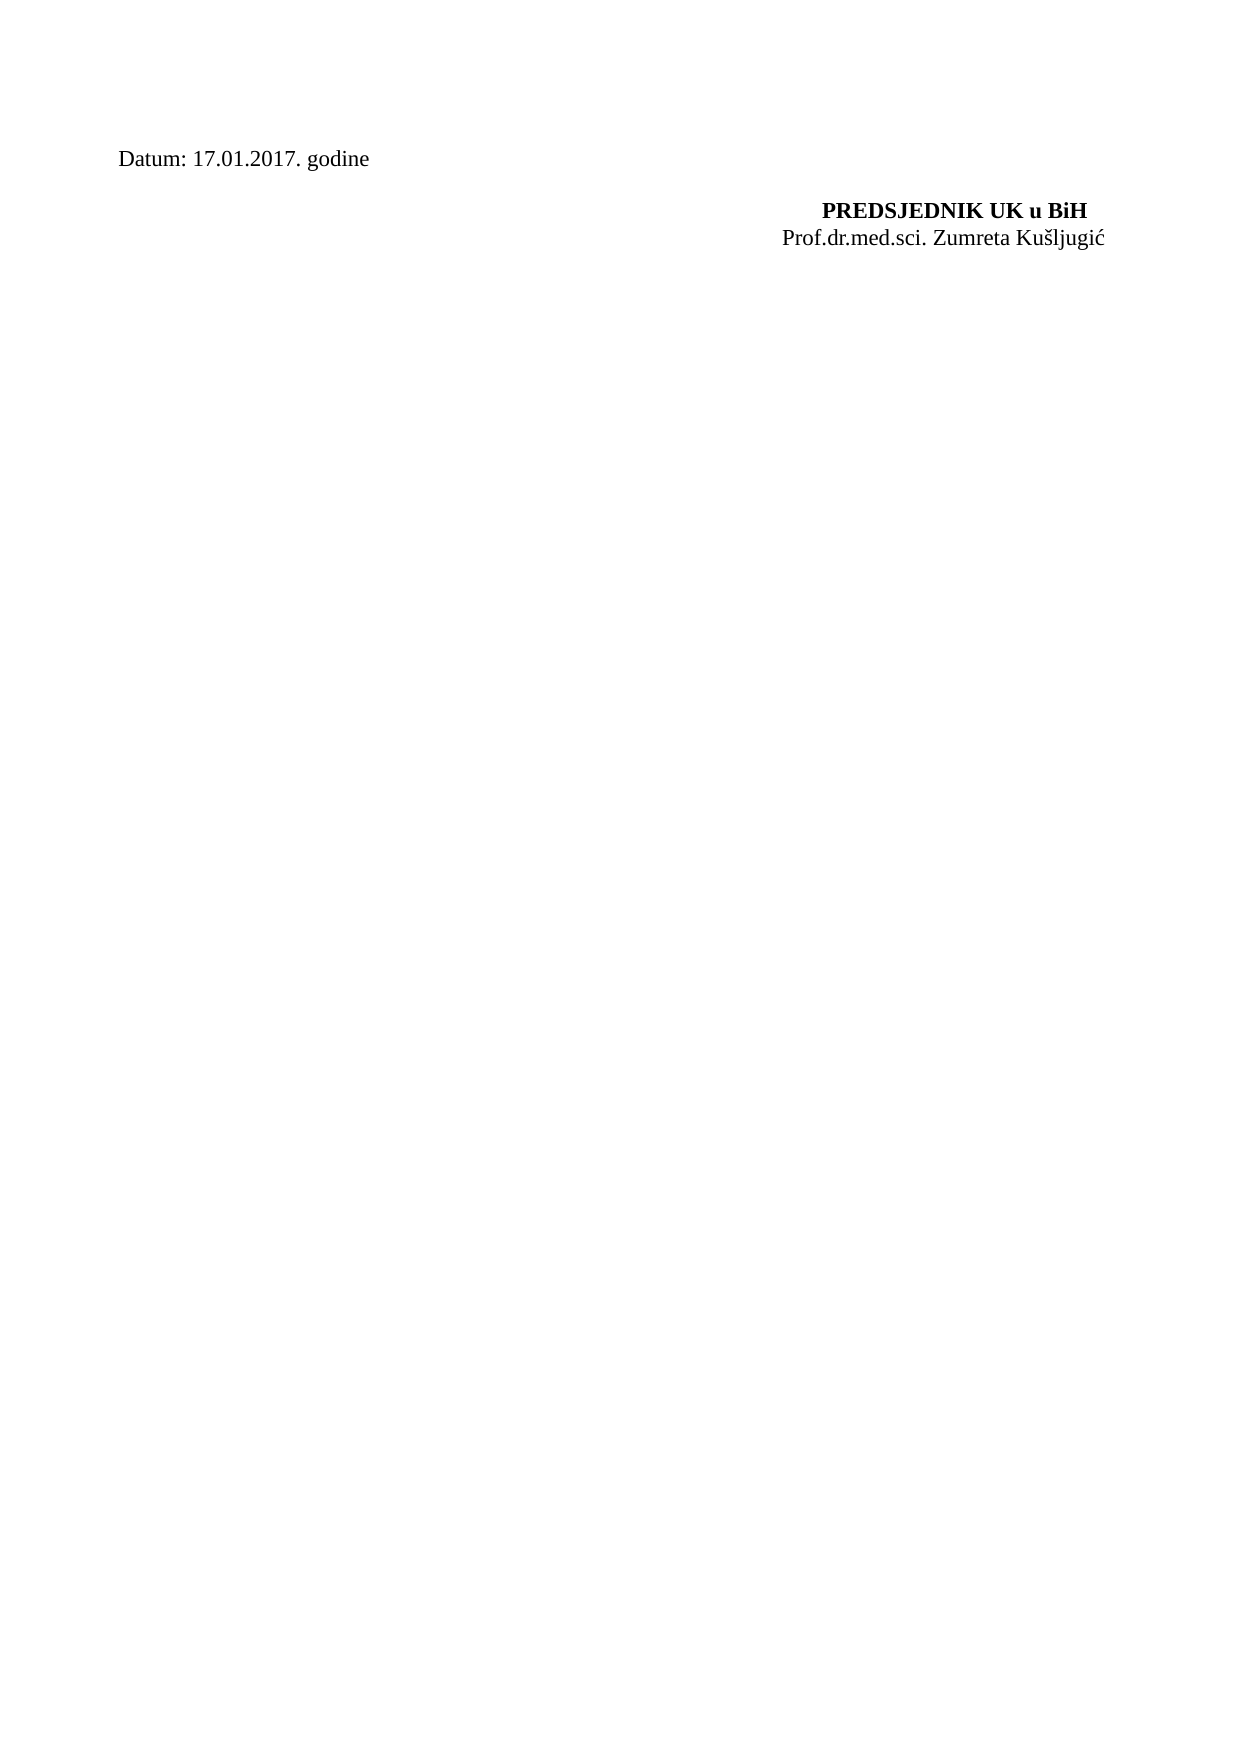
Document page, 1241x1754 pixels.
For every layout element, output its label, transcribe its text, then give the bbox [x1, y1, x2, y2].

text Prof.dr.med.sci. Zumreta Kušljugić [708, 224, 1152, 250]
text PREDSJEDNIK UK u BiH [708, 197, 1152, 224]
text Datum: 17.01.2017. godine [118, 144, 1152, 171]
